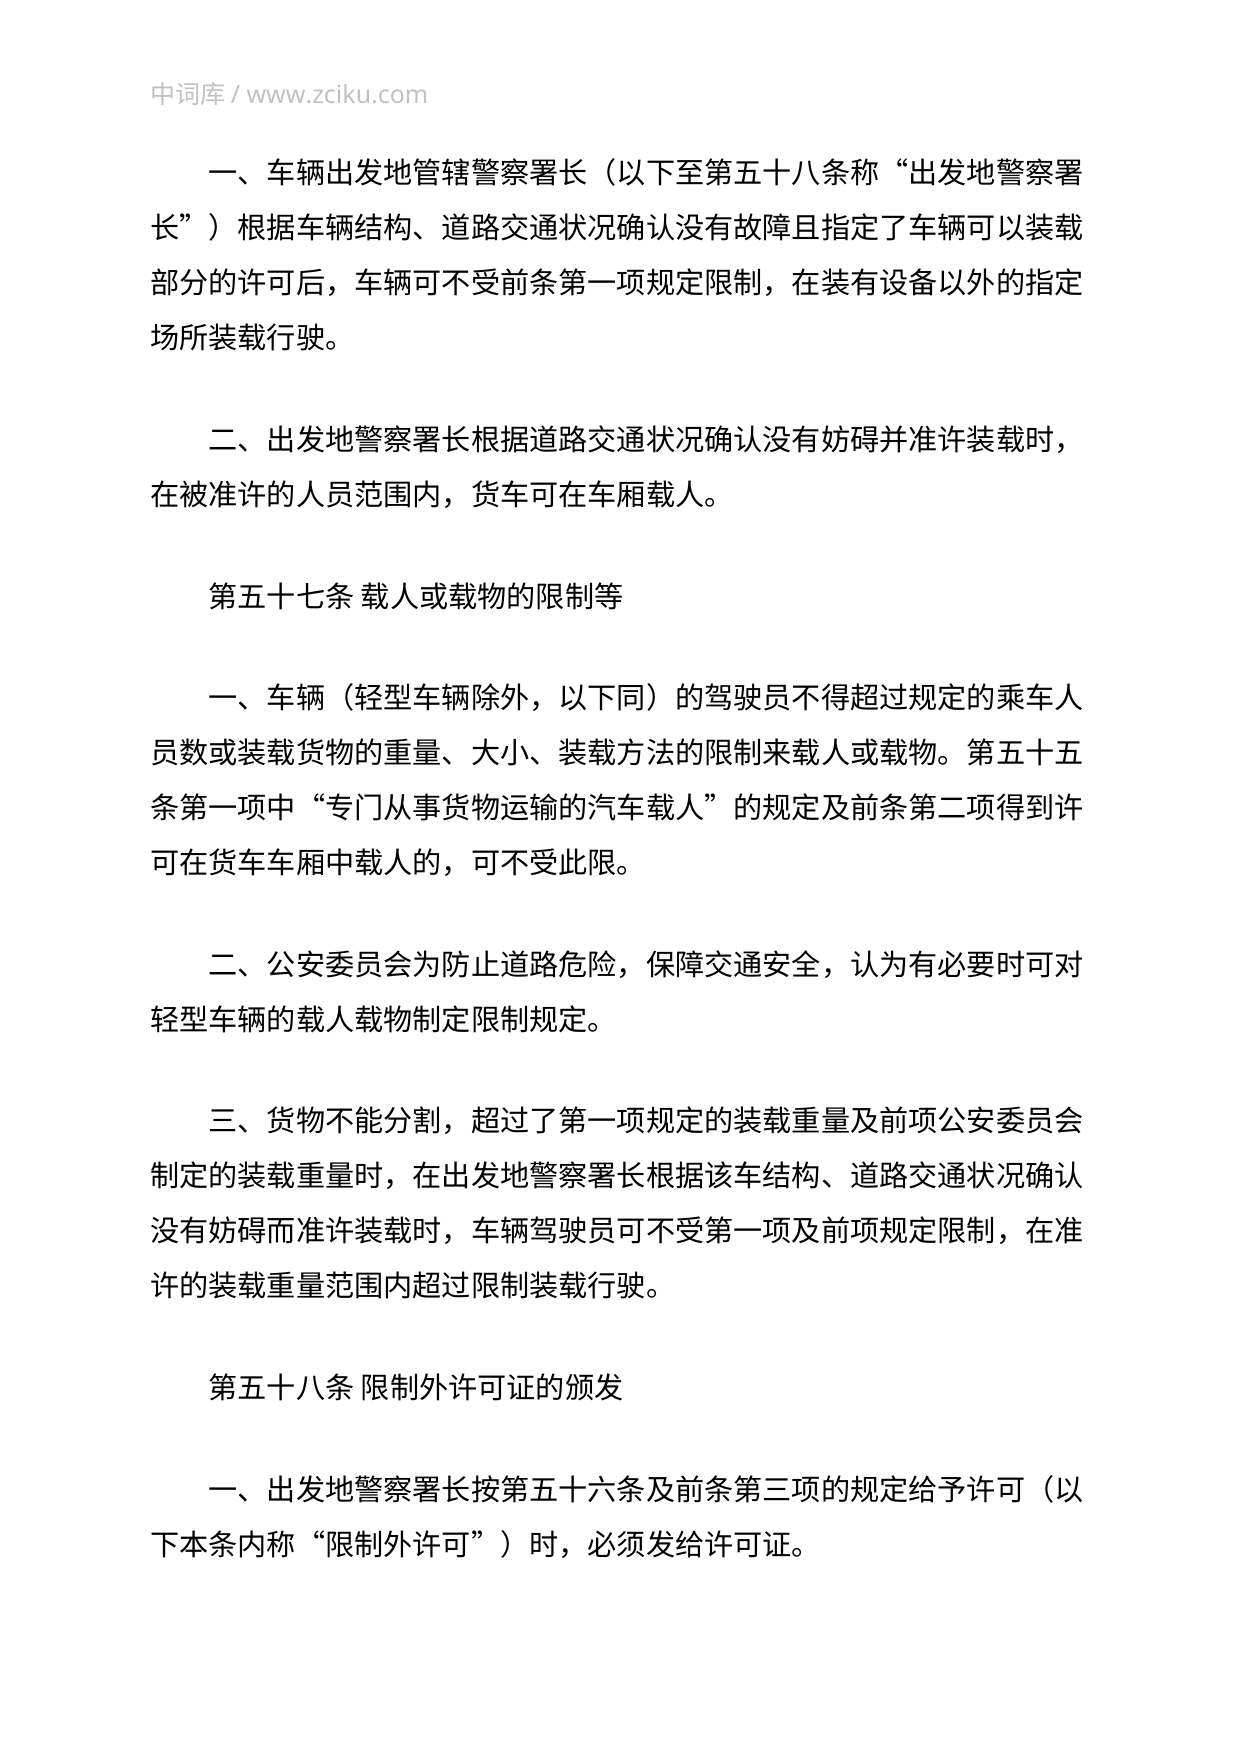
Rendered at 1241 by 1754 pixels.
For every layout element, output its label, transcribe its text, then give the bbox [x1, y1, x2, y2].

text 三、货物不能分割，超过了第一项规定的装载重量及前项公安委员会制定的装载重量时，在出发地警察署长根据该车结构、道路交通状况确认没有妨碍而准许装载时，车辆驾驶员可不受第一项及前项规定限制，在准许的装载重量范围内超过限制装载行驶。 [150, 1098, 1090, 1305]
text 第五十八条 限制外许可证的颁发 [150, 1364, 1090, 1407]
text 二、出发地警察署长根据道路交通状况确认没有妨碍并准许装载时，在被准许的人员范围内，货车可在车厢载人。 [150, 416, 1090, 514]
text 一、车辆（轻型车辆除外，以下同）的驾驶员不得超过规定的乘车人员数或装载货物的重量、大小、装载方法的限制来载人或载物。第五十五条第一项中“专门从事货物运输的汽车载人”的规定及前条第二项得到许可在货车车厢中载人的，可不受此限。 [150, 675, 1090, 882]
text 二、公安委员会为防止道路危险，保障交通安全，认为有必要时可对轻型车辆的载人载物制定限制规定。 [150, 941, 1090, 1038]
text 第五十七条 载人或载物的限制等 [150, 573, 1090, 615]
text 一、出发地警察署长按第五十六条及前条第三项的规定给予许可（以下本条内称“限制外许可”）时，必须发给许可证。 [150, 1466, 1090, 1563]
text 一、车辆出发地管辖警察署长（以下至第五十八条称“出发地警察署长”）根据车辆结构、道路交通状况确认没有故障且指定了车辆可以装载部分的许可后，车辆可不受前条第一项规定限制，在装有设备以外的指定场所装载行驶。 [150, 150, 1090, 357]
